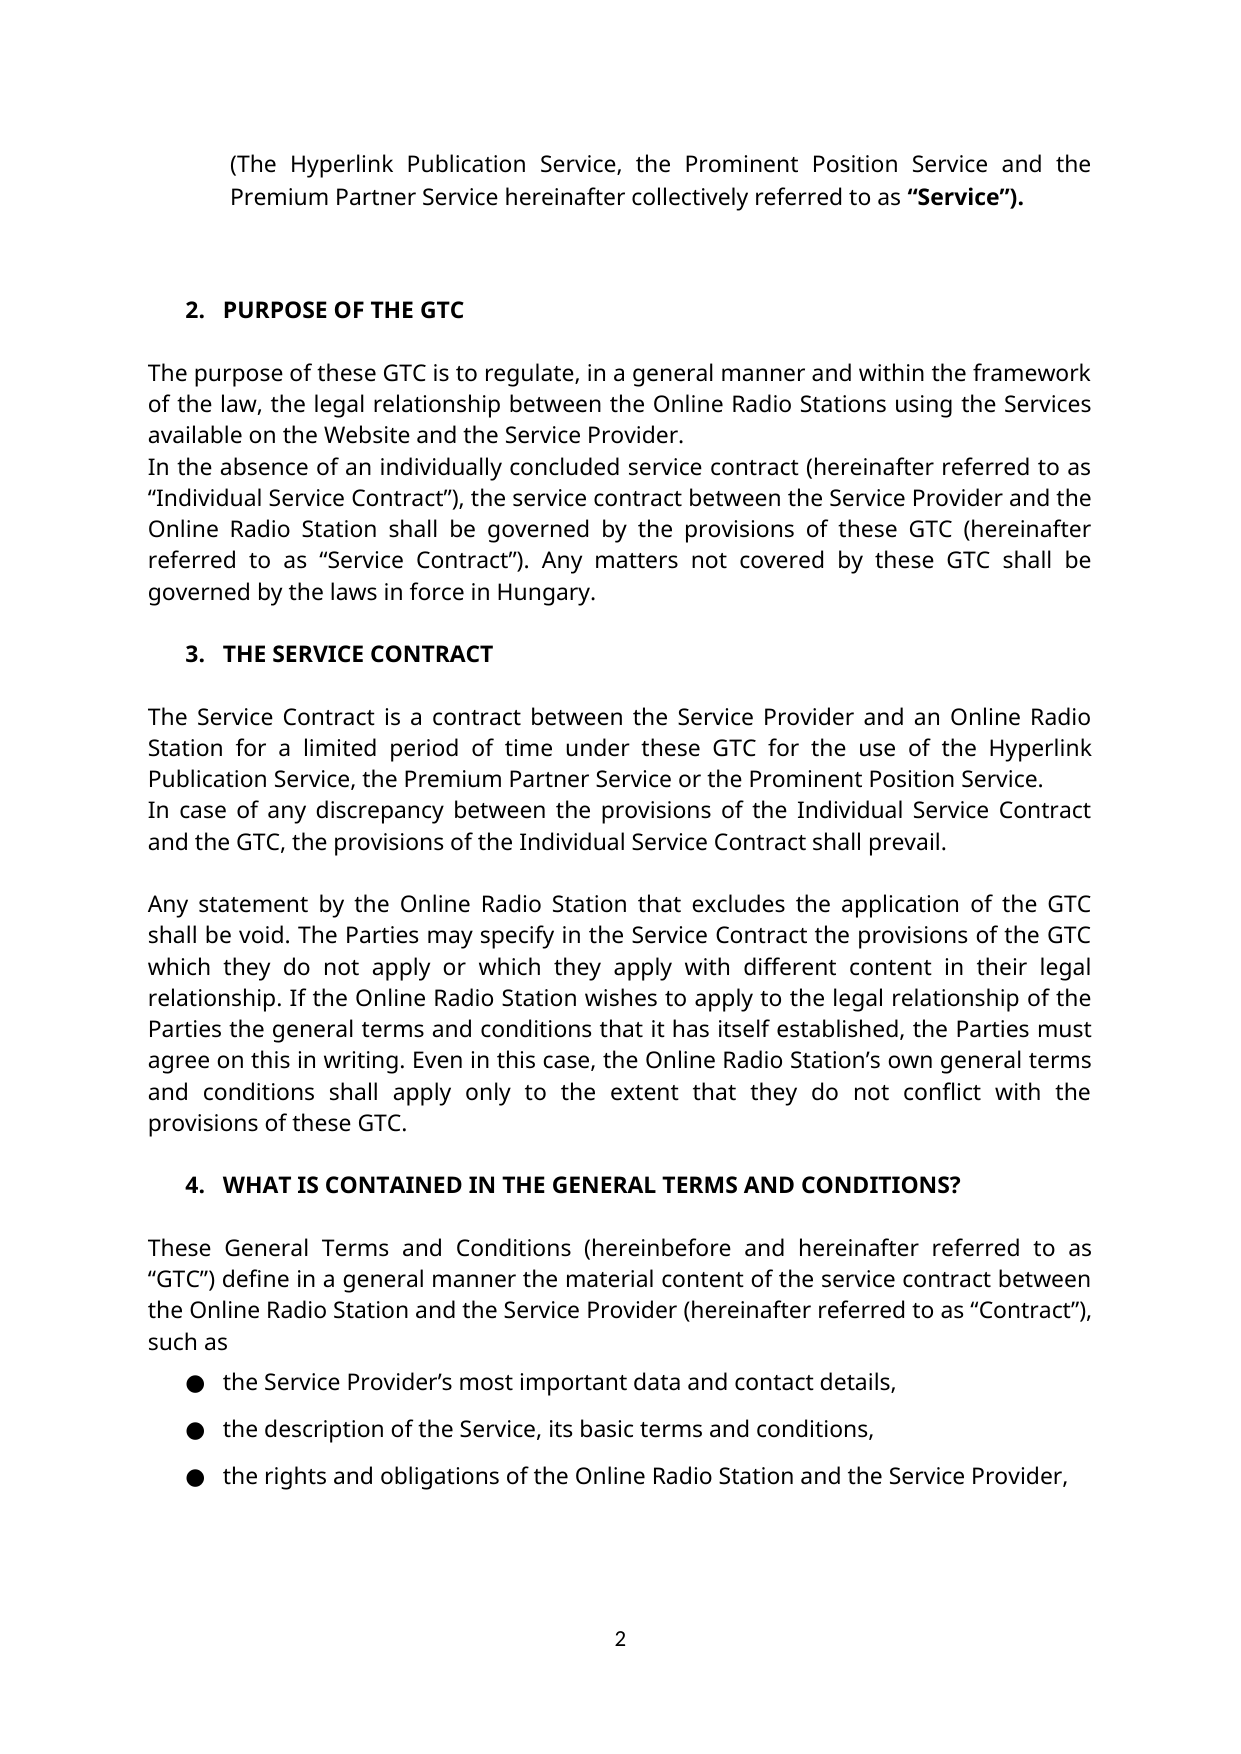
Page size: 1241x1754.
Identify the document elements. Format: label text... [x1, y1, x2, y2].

text The Service Contract is a contract between the Service Provider and an Online Radio Station for a limited period of time under these GTC for the use of the Hyperlink Publication Service, the Premium Partner Service or the Prominent Position Service. [148, 701, 1093, 794]
list the description of the Service, its basic terms and conditions, [185, 1404, 1093, 1451]
list the Service Provider’s most important data and contact details, [185, 1357, 1093, 1404]
list the rights and obligations of the Online Radio Station and the Service Provider, [185, 1451, 1093, 1498]
text The purpose of these GTC is to regulate, in a general manner and within the framework of the law, the legal relationship between the Online Radio Stations using the Services available on the Website and the Service Provider. [148, 357, 1093, 451]
list PURPOSE OF THE GTC [185, 294, 1093, 326]
text (The Hyperlink Publication Service, the Prominent Position Service and the Premium Partner Service hereinafter collectively referred to as “Service”). [230, 148, 1093, 213]
list THE SERVICE CONTRACT [185, 638, 1093, 669]
text Any statement by the Online Radio Station that excludes the application of the GTC shall be void. The Parties may specify in the Service Contract the provisions of the GTC which they do not apply or which they apply with different content in their legal relationship. If the Online Radio Station wishes to apply to the legal relationship of the Parties the general terms and conditions that it has itself established, the Parties must agree on this in writing. Even in this case, the Online Radio Station’s own general terms and conditions shall apply only to the extent that they do not conflict with the provisions of these GTC. [148, 888, 1093, 1138]
text In the absence of an individually concluded service contract (hereinafter referred to as “Individual Service Contract”), the service contract between the Service Provider and the Online Radio Station shall be governed by the provisions of these GTC (hereinafter referred to as “Service Contract”). Any matters not covered by these GTC shall be governed by the laws in force in Hungary. [148, 451, 1093, 607]
list WHAT IS CONTAINED IN THE GENERAL TERMS AND CONDITIONS? [185, 1169, 1093, 1201]
text In case of any discrepancy between the provisions of the Individual Service Contract and the GTC, the provisions of the Individual Service Contract shall prevail. [148, 794, 1093, 857]
text These General Terms and Conditions (hereinbefore and hereinafter referred to as “GTC”) define in a general manner the material content of the service contract between the Online Radio Station and the Service Provider (hereinafter referred to as “Contract”), such as [148, 1232, 1093, 1357]
